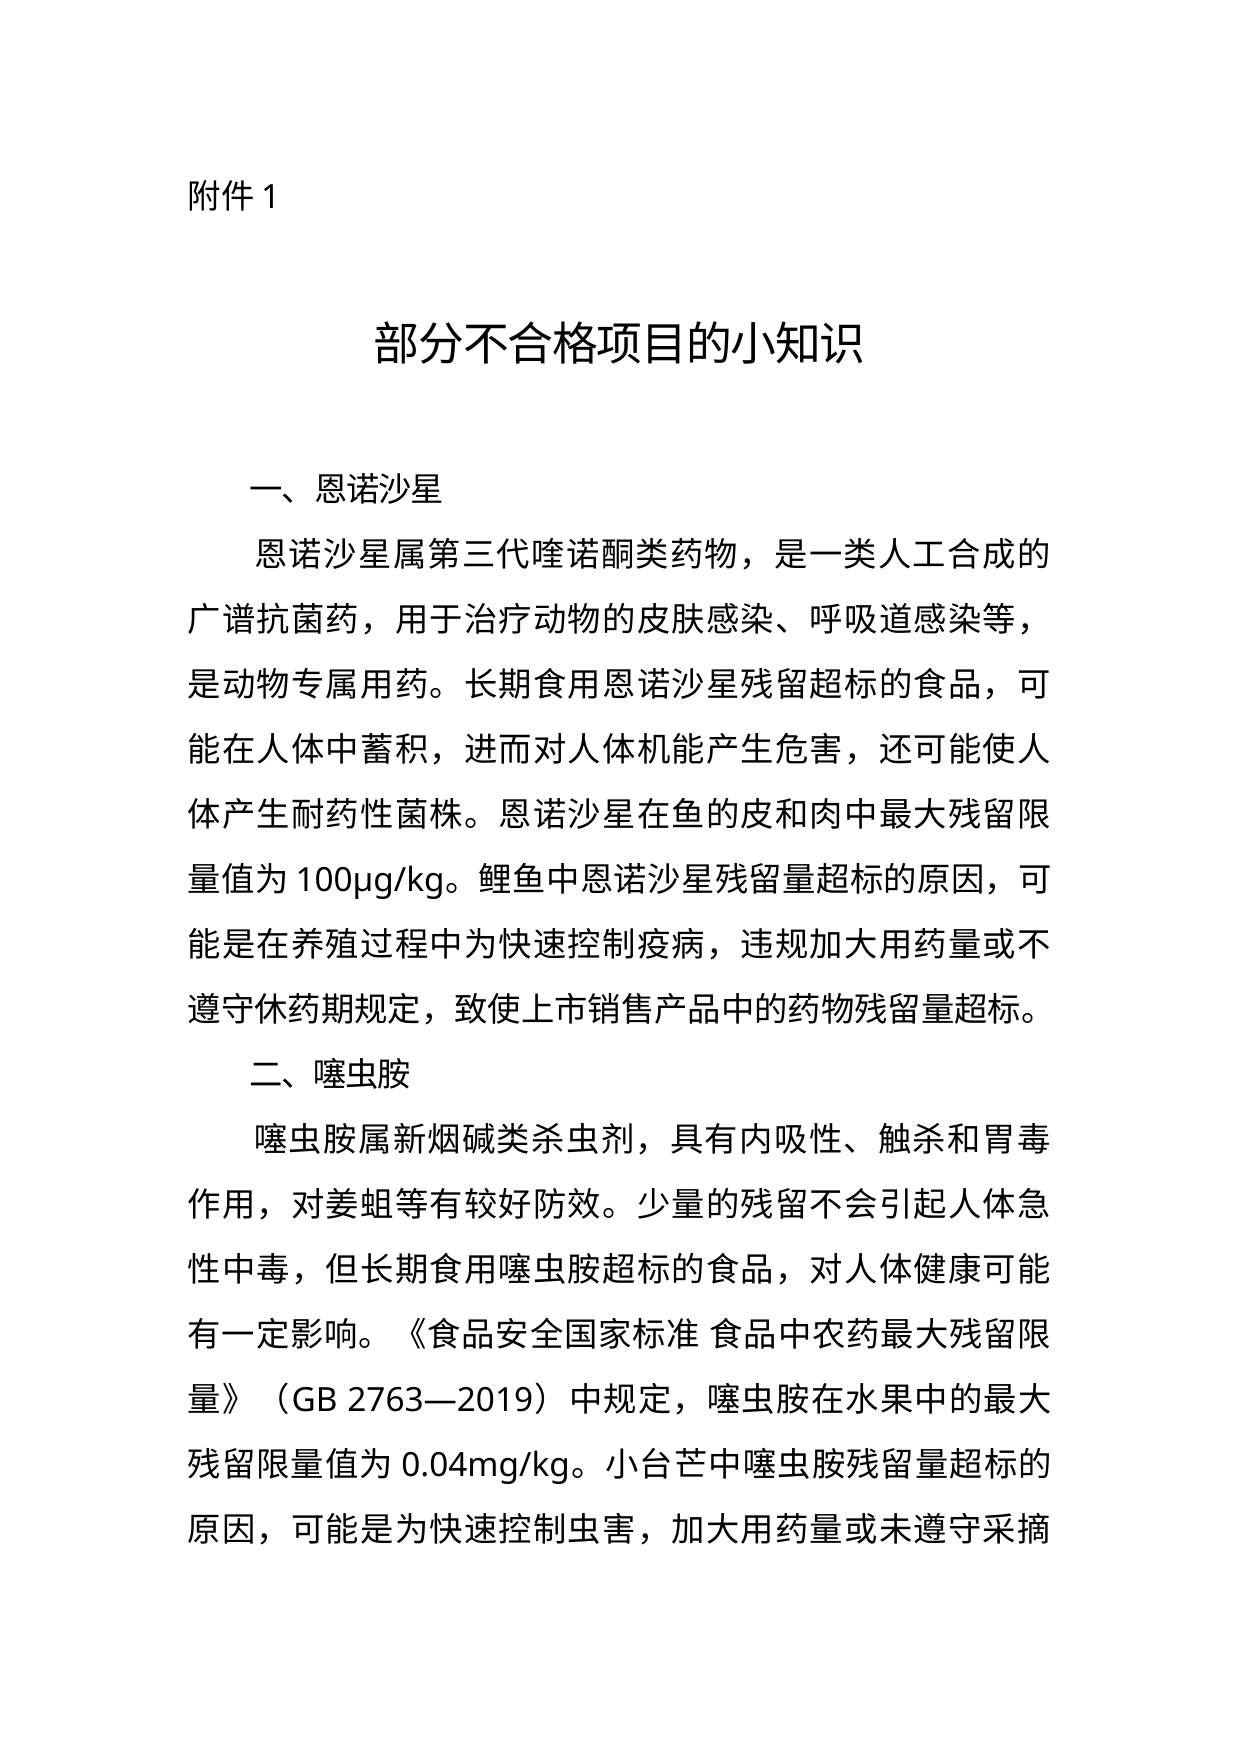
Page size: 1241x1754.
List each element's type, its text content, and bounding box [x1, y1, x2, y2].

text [187, 1104, 1053, 1559]
text 二、噻虫胺 [187, 1039, 1053, 1104]
text 部分不合格项目的小知识 [187, 292, 1053, 389]
text 附件1 [187, 162, 1053, 227]
text 恩诺沙星属第三代喹诺酮类药物，是一类人工合成的广谱抗菌药，用于治疗动物的皮肤感染、呼吸道感染等，是动物专属用药。长期食用恩诺沙星残留超标的食品，可能在人体中蓄积，进而对人体机能产生危害，还可能使人体产生耐药性菌株。恩诺沙星在鱼的皮和肉中最大残留限量值为100μg/kg。鲤鱼中恩诺沙星残留量超标的原因，可能是在养殖过程中为快速控制疫病，违规加大用药量或不遵守休药期规定，致使上市销售产品中的药物残留量超标。 [187, 519, 1053, 1039]
list 恩诺沙星 [187, 454, 1053, 519]
